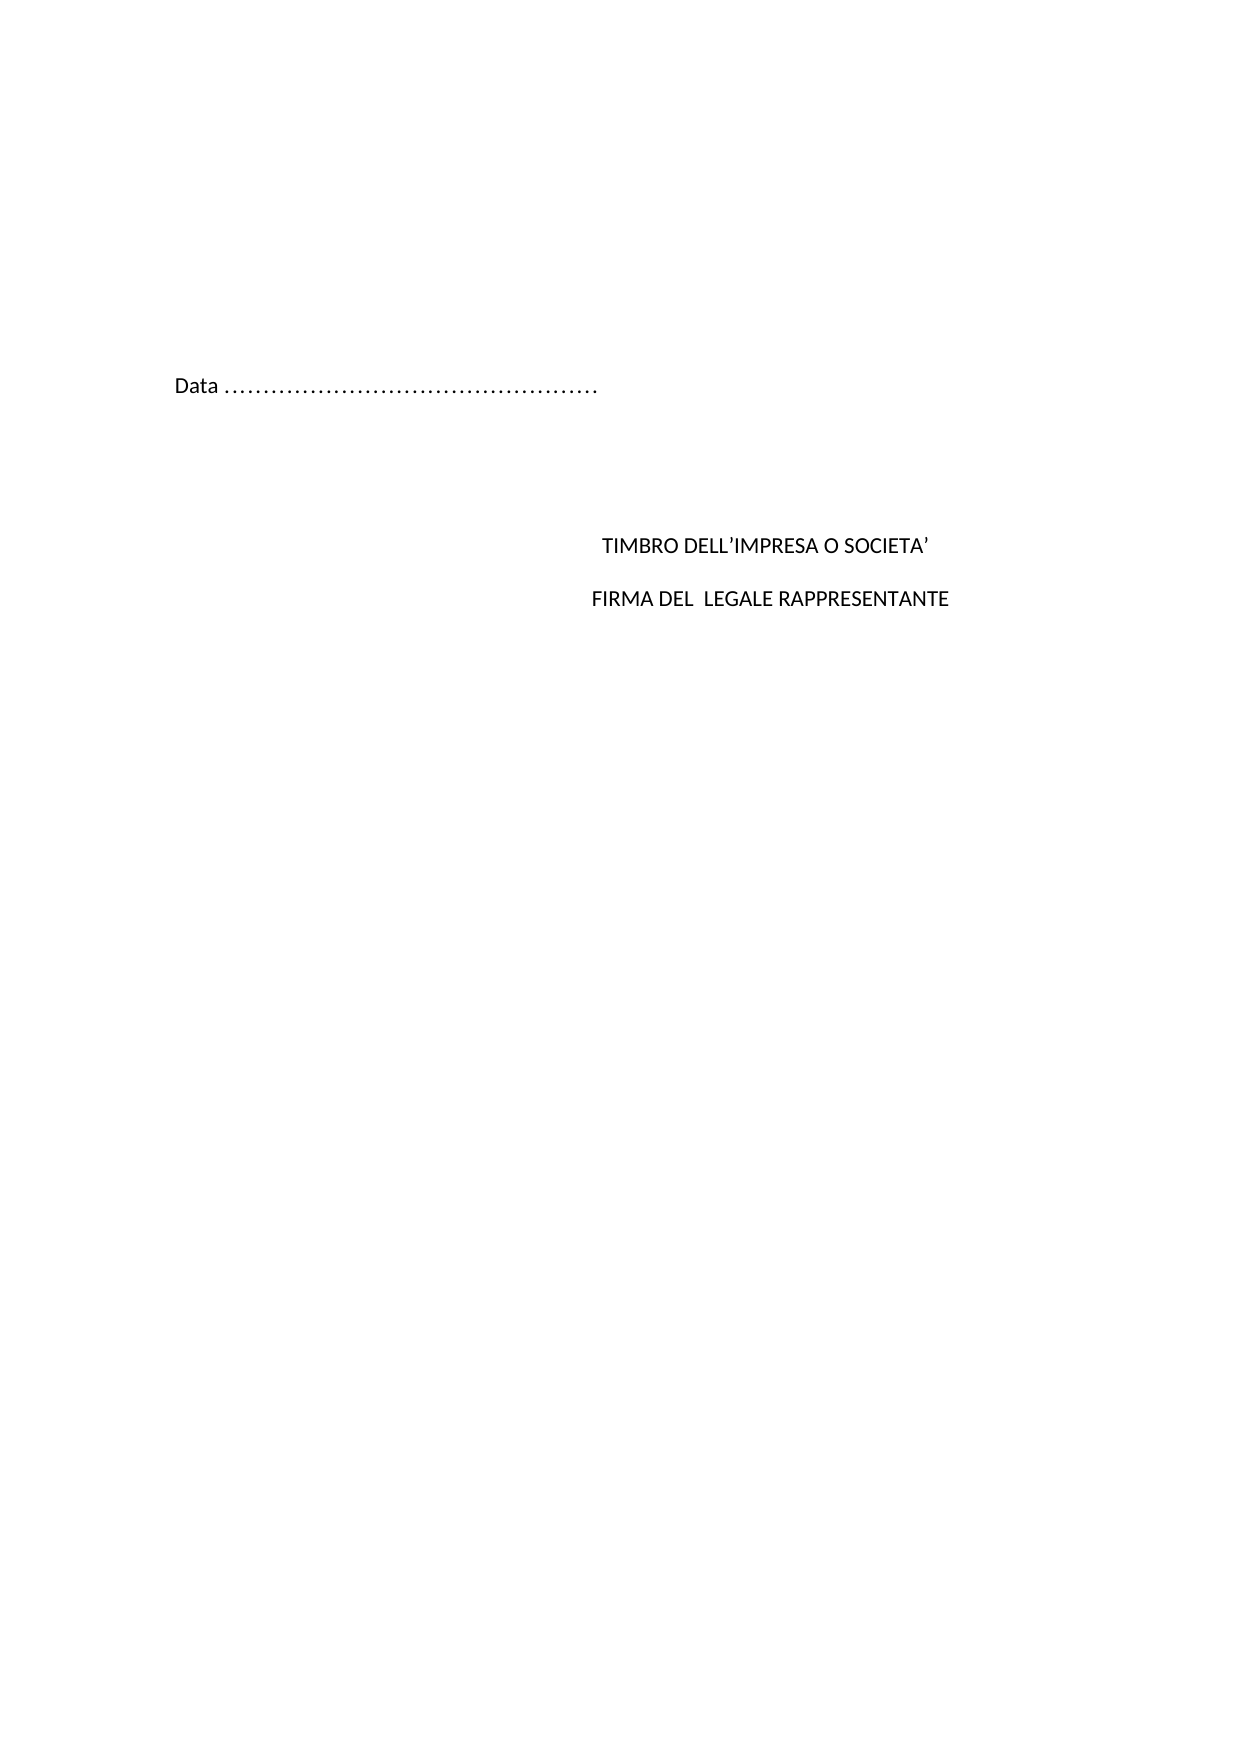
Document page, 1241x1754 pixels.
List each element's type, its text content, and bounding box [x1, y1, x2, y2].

text FIRMA DEL LEGALE RAPPRESENTANTE [118, 584, 1122, 612]
text Data ................................................ [118, 364, 1122, 399]
text TIMBRO DELL’IMPRESA O SOCIETA’ [118, 531, 1122, 559]
